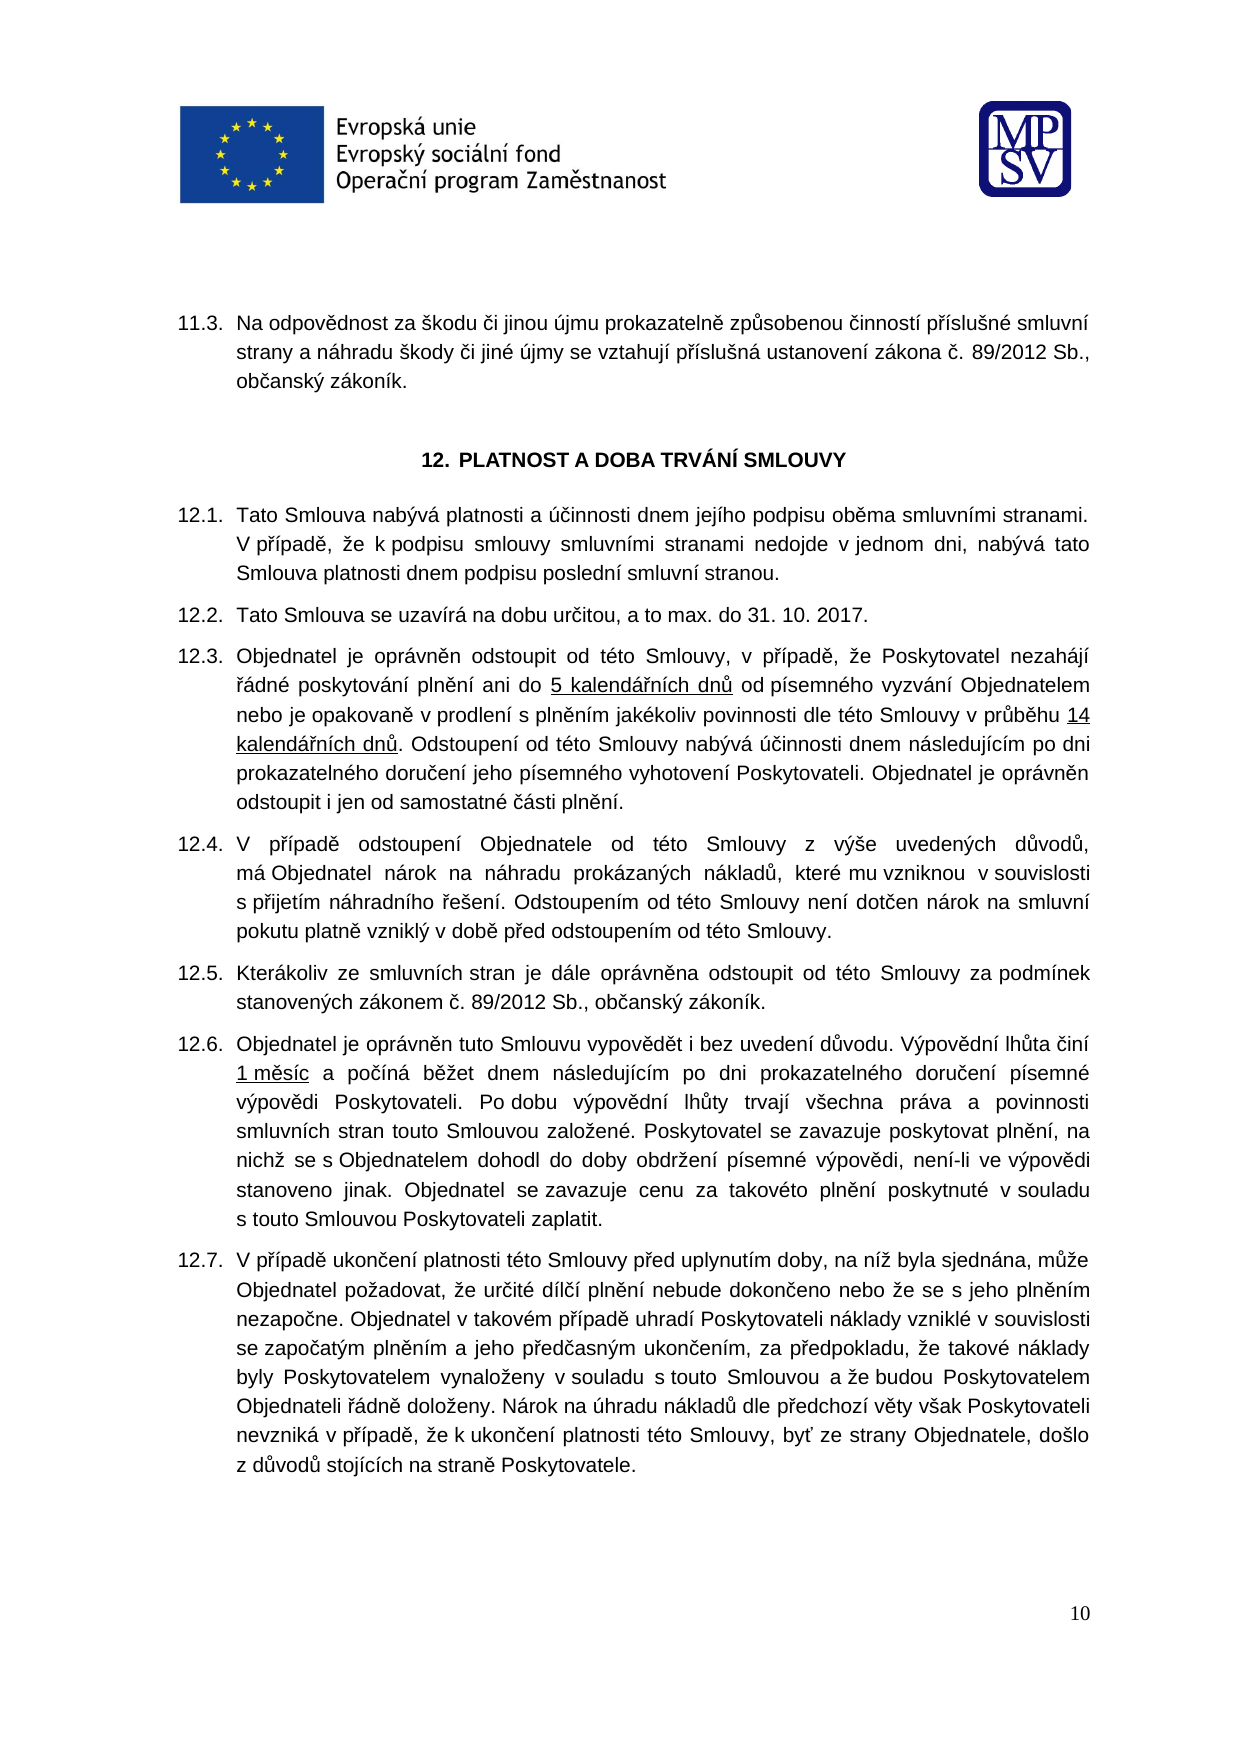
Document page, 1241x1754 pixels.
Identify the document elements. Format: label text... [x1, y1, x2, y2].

list Tato Smlouva se uzavírá na dobu určitou, a to max. do 31. 10. 2017. [177, 597, 1090, 626]
list Tato Smlouva nabývá platnosti a účinnosti dnem jejího podpisu oběma smluvními stranami. V případě, že k podpisu smlouvy smluvními stranami nedojde v jednom dni, nabývá tato Smlouva platnosti dnem podpisu poslední smluvní stranou. [177, 497, 1090, 585]
list V případě odstoupení Objednatele od této Smlouvy z výše uvedených důvodů, má Objednatel nárok na náhradu prokázaných nákladů, které mu vzniknou v souvislosti s přijetím náhradního řešení. Odstoupením od této Smlouvy není dotčen nárok na smluvní pokutu platně vzniklý v době před odstoupením od této Smlouvy. [177, 826, 1090, 943]
list Na odpovědnost za škodu či jinou újmu prokazatelně způsobenou činností příslušné smluvní strany a náhradu škody či jiné újmy se vztahují příslušná ustanovení zákona č. 89/2012 Sb., občanský zákoník. [177, 306, 1090, 393]
list Objednatel je oprávněn tuto Smlouvu vypovědět i bez uvedení důvodu. Výpovědní lhůta činí 1 měsíc a počíná běžet dnem následujícím po dni prokazatelného doručení písemné výpovědi Poskytovateli. Po dobu výpovědní lhůty trvají všechna práva a povinnosti smluvních stran touto Smlouvou založené. Poskytovatel se zavazuje poskytovat plnění, na nichž se s Objednatelem dohodl do doby obdržení písemné výpovědi, není-li ve výpovědi stanoveno jinak. Objednatel se zavazuje cenu za takovéto plnění poskytnuté v souladu s touto Smlouvou Poskytovateli zaplatit. [177, 1026, 1090, 1231]
picture [979, 101, 1072, 197]
list V případě ukončení platnosti této Smlouvy před uplynutím doby, na níž byla sjednána, může Objednatel požadovat, že určité dílčí plnění nebude dokončeno nebo že se s jeho plněním nezapočne. Objednatel v takovém případě uhradí Poskytovateli náklady vzniklé v souvislosti se započatým plněním a jeho předčasným ukončením, za předpokladu, že takové náklady byly Poskytovatelem vynaloženy v souladu s touto Smlouvou a že budou Poskytovatelem Objednateli řádně doloženy. Nárok na úhradu nákladů dle předchozí věty však Poskytovateli nevzniká v případě, že k ukončení platnosti této Smlouvy, byť ze strany Objednatele, došlo z důvodů stojících na straně Poskytovatele. [177, 1243, 1090, 1476]
subtitle Platnost a doba trvání smlouvy [177, 443, 1090, 472]
list Kterákoliv ze smluvních stran je dále oprávněna odstoupit od této Smlouvy za podmínek stanovených zákonem č. 89/2012 Sb., občanský zákoník. [177, 956, 1090, 1014]
list Objednatel je oprávněn odstoupit od této Smlouvy, v případě, že Poskytovatel nezahájí řádné poskytování plnění ani do 5 kalendářních dnů od písemného vyzvání Objednatelem nebo je opakovaně v prodlení s plněním jakékoliv povinnosti dle této Smlouvy v průběhu 14 kalendářních dnů. Odstoupení od této Smlouvy nabývá účinnosti dnem následujícím po dni prokazatelného doručení jeho písemného vyhotovení Poskytovateli. Objednatel je oprávněn odstoupit i jen od samostatné části plnění. [177, 639, 1090, 814]
